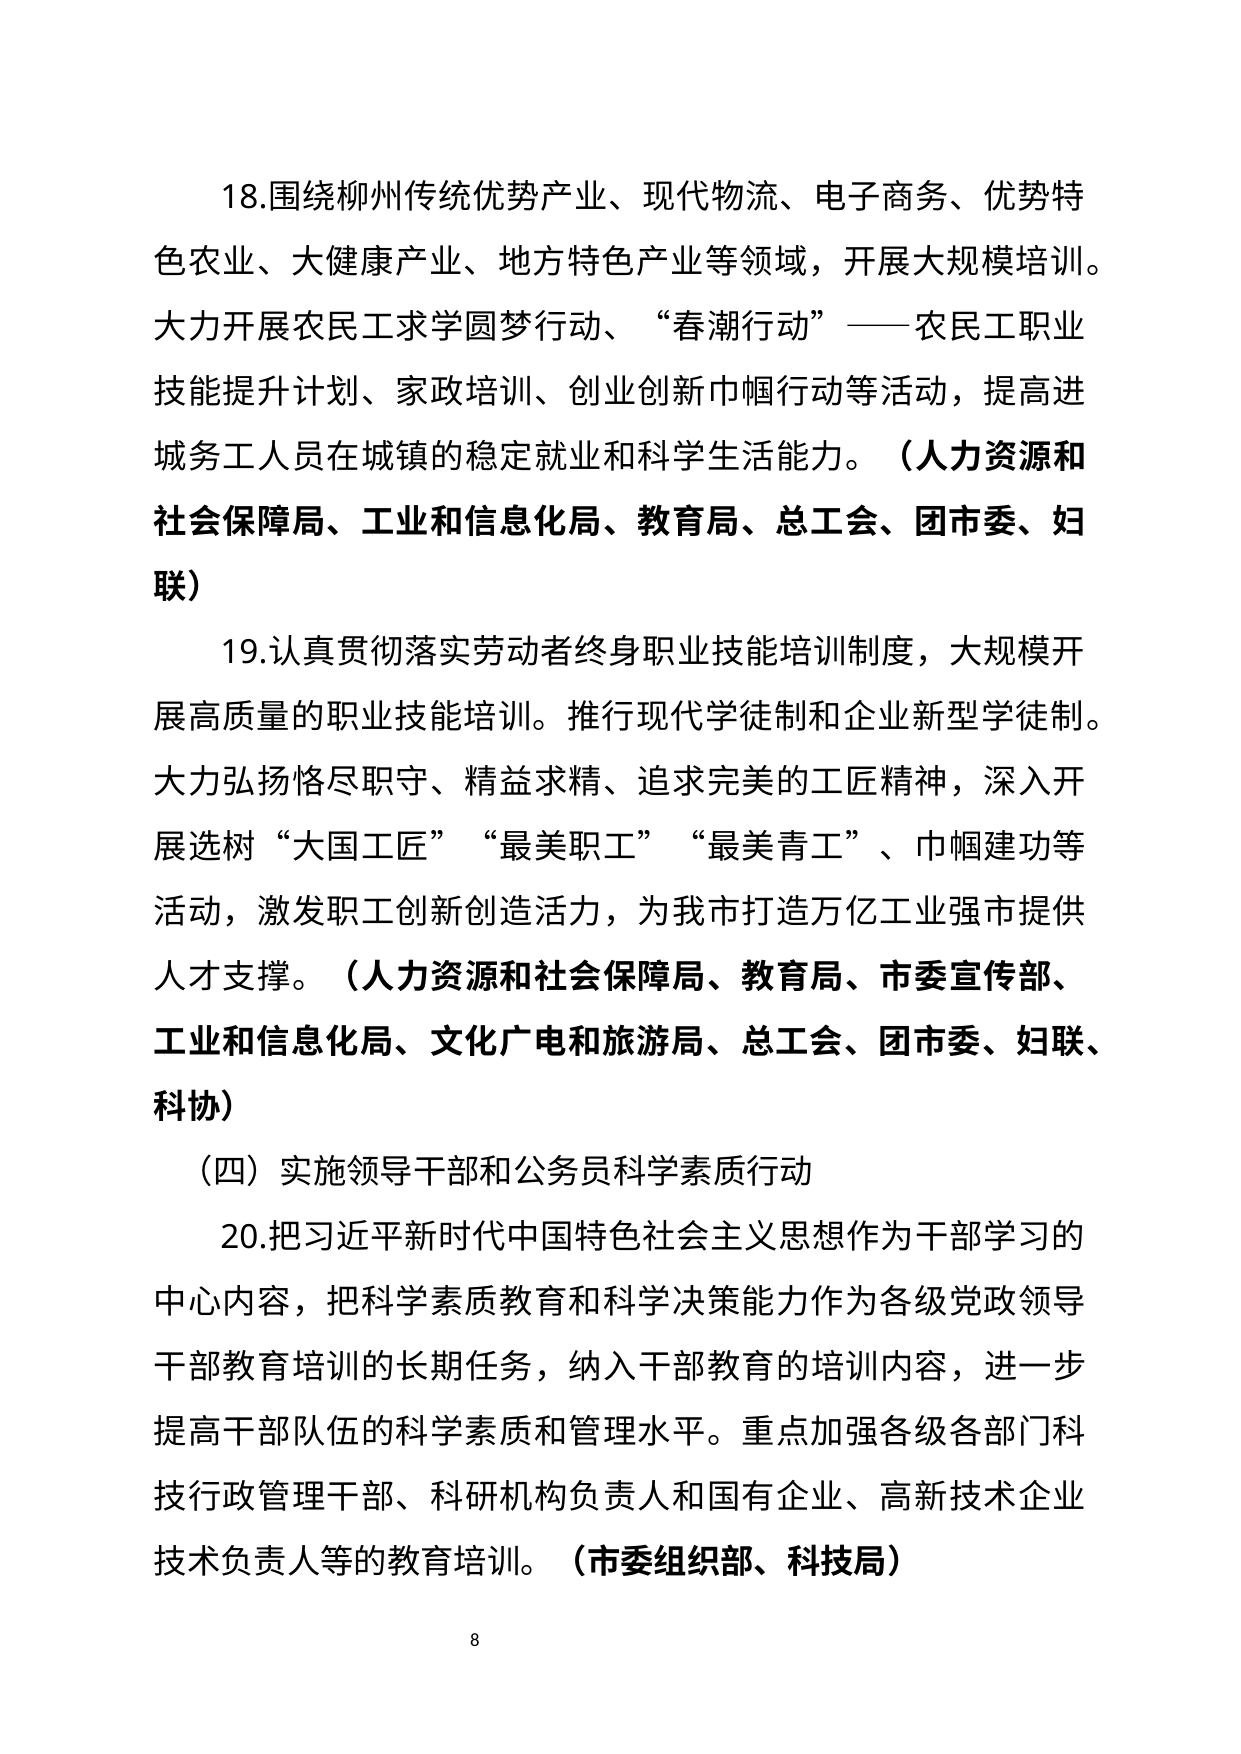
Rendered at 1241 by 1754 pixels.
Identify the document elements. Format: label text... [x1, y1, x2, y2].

text （四）实施领导干部和公务员科学素质行动 [153, 1137, 1087, 1202]
text 20.把习近平新时代中国特色社会主义思想作为干部学习的中心内容，把科学素质教育和科学决策能力作为各级党政领导干部教育培训的长期任务，纳入干部教育的培训内容，进一步提高干部队伍的科学素质和管理水平。重点加强各级各部门科技行政管理干部、科研机构负责人和国有企业、高新技术企业技术负责人等的教育培训。（市委组织部、科技局） [153, 1202, 1087, 1592]
text 18.围绕柳州传统优势产业、现代物流、电子商务、优势特色农业、大健康产业、地方特色产业等领域，开展大规模培训。大力开展农民工求学圆梦行动、“春潮行动”——农民工职业技能提升计划、家政培训、创业创新巾帼行动等活动，提高进城务工人员在城镇的稳定就业和科学生活能力。（人力资源和社会保障局、工业和信息化局、教育局、总工会、团市委、妇联） [153, 162, 1087, 617]
text 19.认真贯彻落实劳动者终身职业技能培训制度，大规模开展高质量的职业技能培训。推行现代学徒制和企业新型学徒制。大力弘扬恪尽职守、精益求精、追求完美的工匠精神，深入开展选树“大国工匠”“最美职工”“最美青工”、巾帼建功等活动，激发职工创新创造活力，为我市打造万亿工业强市提供人才支撑。（人力资源和社会保障局、教育局、市委宣传部、工业和信息化局、文化广电和旅游局、总工会、团市委、妇联、科协） [153, 617, 1087, 1137]
